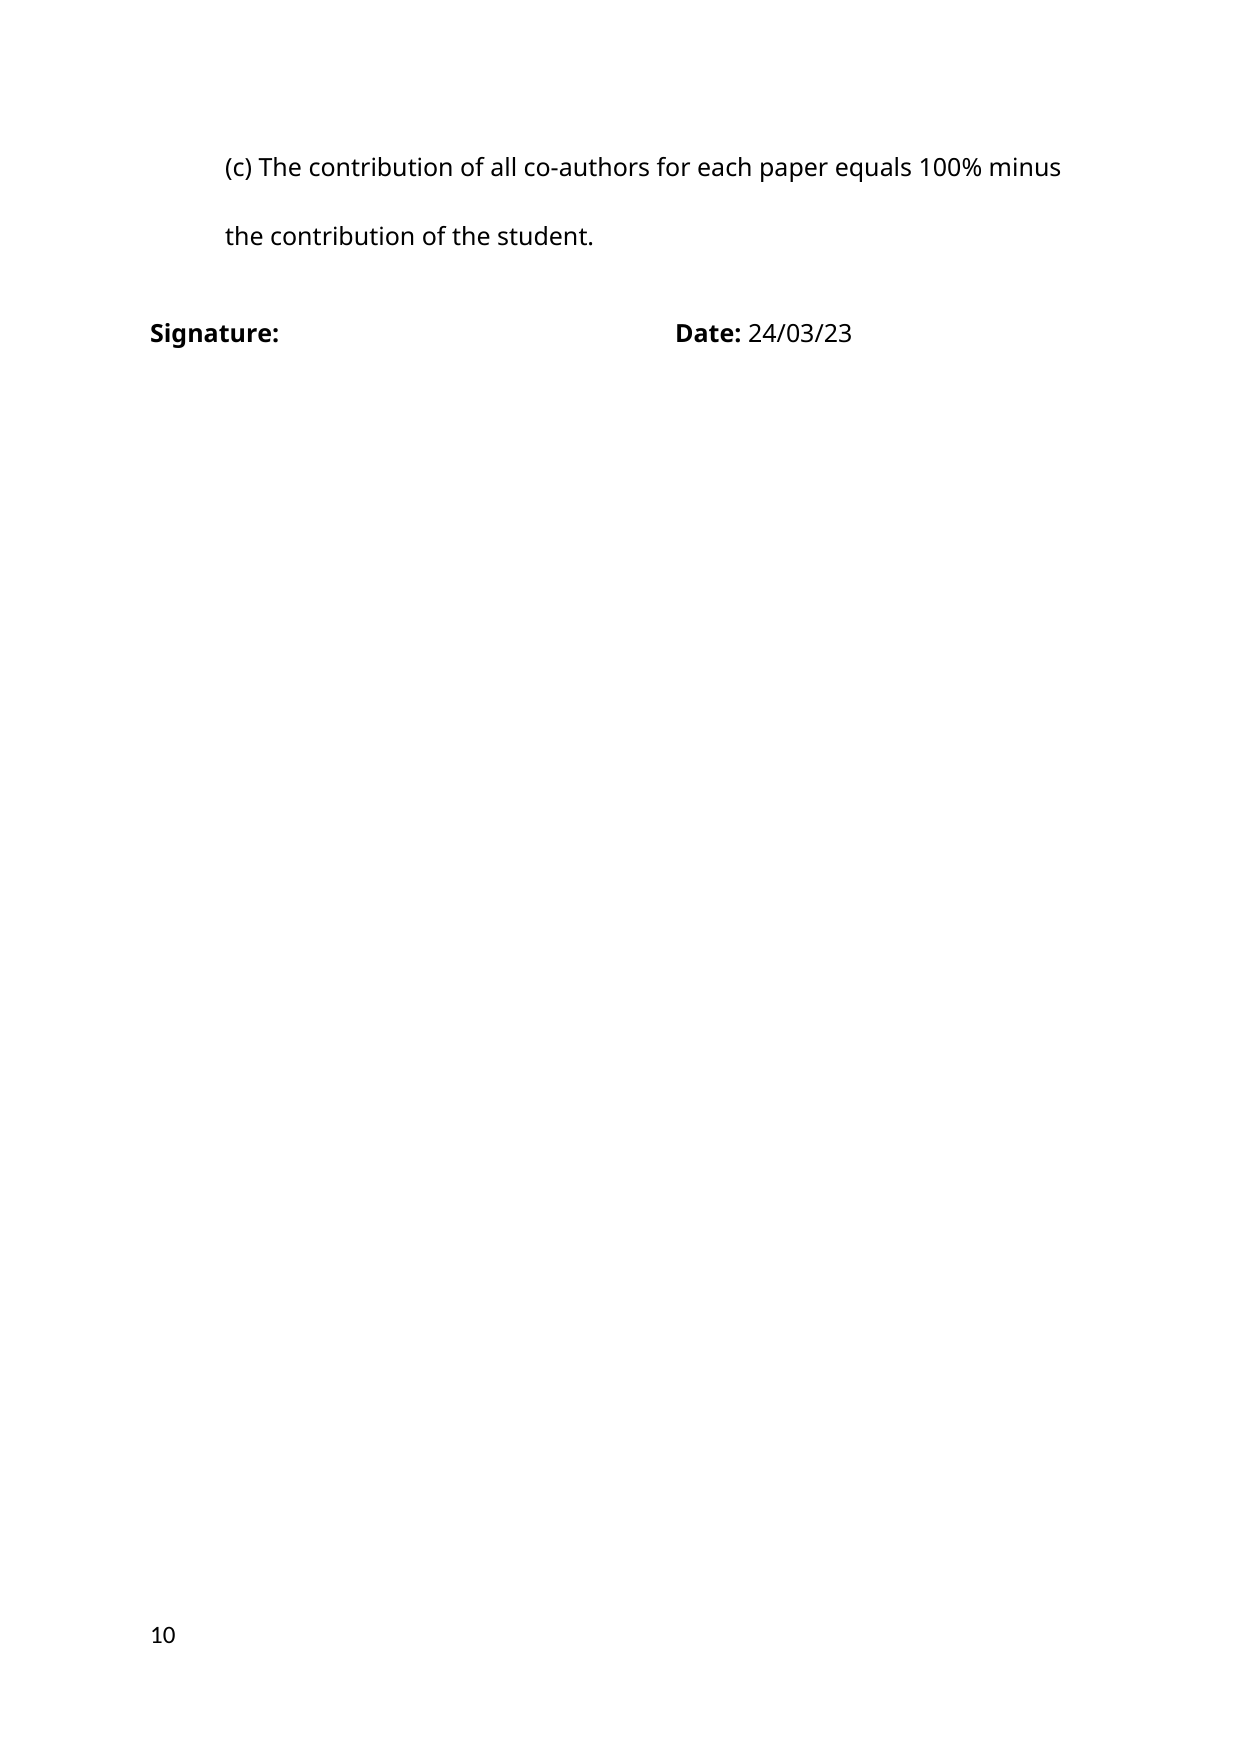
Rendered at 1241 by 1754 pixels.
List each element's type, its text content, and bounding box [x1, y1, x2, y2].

text Signature: Date: 24/03/23 [150, 315, 1090, 349]
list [187, 150, 1090, 252]
